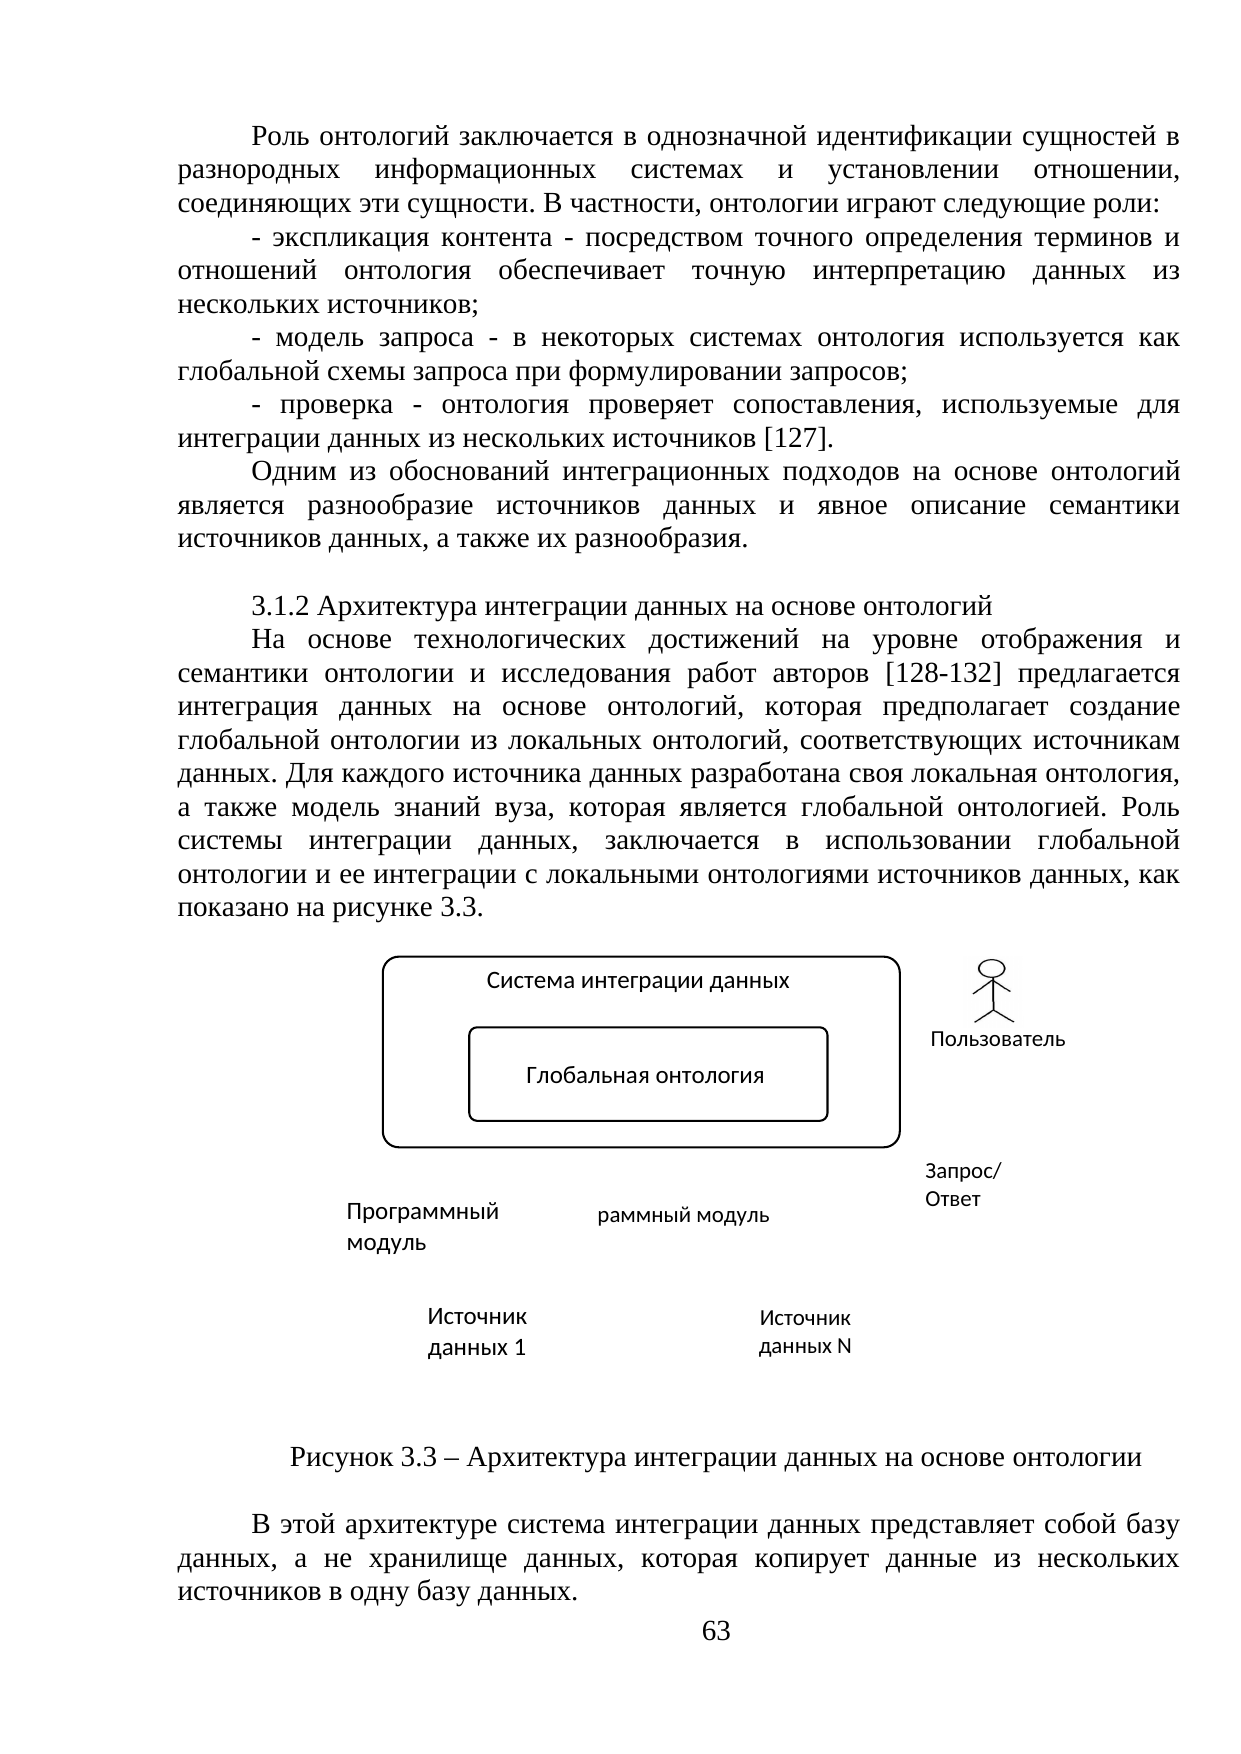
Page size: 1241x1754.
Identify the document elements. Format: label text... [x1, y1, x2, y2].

text В этой архитектуре система интеграции данных представляет собой базу данных, а не хранилище данных, которая копирует данные из нескольких источников в одну базу данных. [177, 1506, 1181, 1607]
picture [963, 956, 1024, 1028]
text - экспликация контента - посредством точного определения терминов и отношений онтология обеспечивает точную интерпретацию данных из нескольких источников; [177, 219, 1181, 319]
text На основе технологических достижений на уровне отображения и семантики онтологии и исследования работ авторов [128-132] предлагается интеграция данных на основе онтологий, которая предполагает создание глобальной онтологии из локальных онтологий, соответствующих источникам данных. Для каждого источника данных разработана своя локальная онтология, а также модель знаний вуза, которая является глобальной онтологией. Роль системы интеграции данных, заключается в использовании глобальной онтологии и ее интеграции с локальными онтологиями источников данных, как показано на рисунке 3.3. [177, 621, 1181, 923]
text 3.1.2 Архитектура интеграции данных на основе онтологий [177, 588, 1181, 621]
text Роль онтологий заключается в однозначной идентификации сущностей в разнородных информационных системах и установлении отношении, соединяющих эти сущности. В частности, онтологии играют следующие роли: [177, 118, 1181, 219]
text Одним из обоснований интеграционных подходов на основе онтологий является разнообразие источников данных и явное описание семантики источников данных, а также их разнообразия. [177, 453, 1181, 554]
text Рисунок 3.3 – Архитектура интеграции данных на основе онтологии [177, 1439, 1181, 1473]
text - модель запроса - в некоторых системах онтология используется как глобальной схемы запроса при формулировании запросов; [177, 319, 1181, 386]
text - проверка - онтология проверяет сопоставления, используемые для интеграции данных из нескольких источников [127]. [177, 386, 1181, 453]
